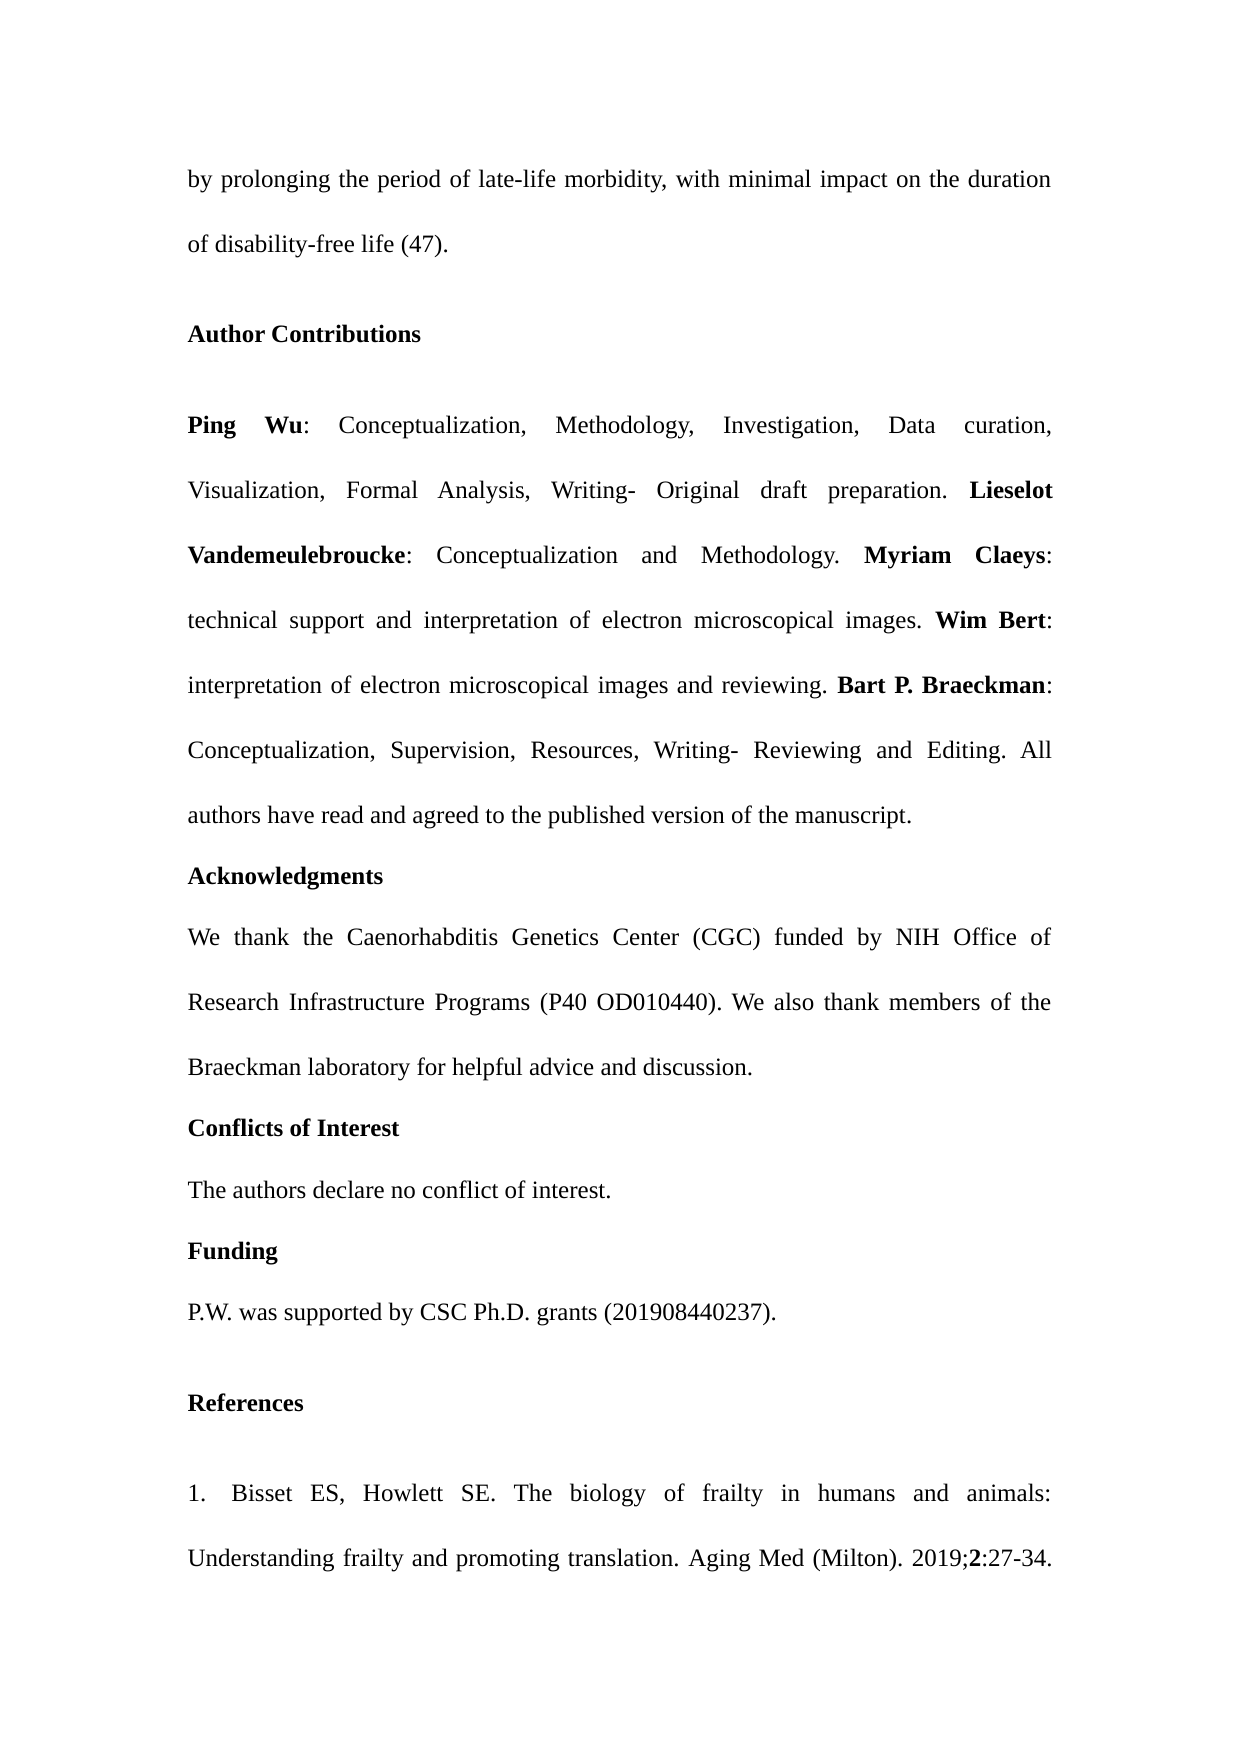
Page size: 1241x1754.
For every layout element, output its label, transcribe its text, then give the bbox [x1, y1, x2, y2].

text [187, 162, 1053, 259]
text P.W. was supported by CSC Ph.D. grants (201908440237). [187, 1295, 1053, 1328]
text Conflicts of Interest [187, 1112, 1053, 1144]
subtitle Author Contributions [187, 317, 1053, 350]
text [187, 1476, 1053, 1574]
subtitle References [187, 1386, 1053, 1418]
text Acknowledgments [187, 859, 1053, 892]
text We thank the Caenorhabditis Genetics Center (CGC) funded by NIH Office of Research Infrastructure Programs (P40 OD010440). We also thank members of the Braeckman laboratory for helpful advice and discussion. [187, 920, 1053, 1083]
text Funding [187, 1234, 1053, 1267]
text The authors declare no conflict of interest. [187, 1173, 1053, 1205]
text Ping Wu: Conceptualization, Methodology, Investigation, Data curation, Visualization, Formal Analysis, Writing- Original draft preparation. Lieselot Vandemeulebroucke: Conceptualization and Methodology. Myriam Claeys: technical support and interpretation of electron microscopical images. Wim Bert: interpretation of electron microscopical images and reviewing. Bart P. Braeckman: Conceptualization, Supervision, Resources, Writing- Reviewing and Editing. All authors have read and agreed to the published version of the manuscript. [187, 408, 1053, 830]
